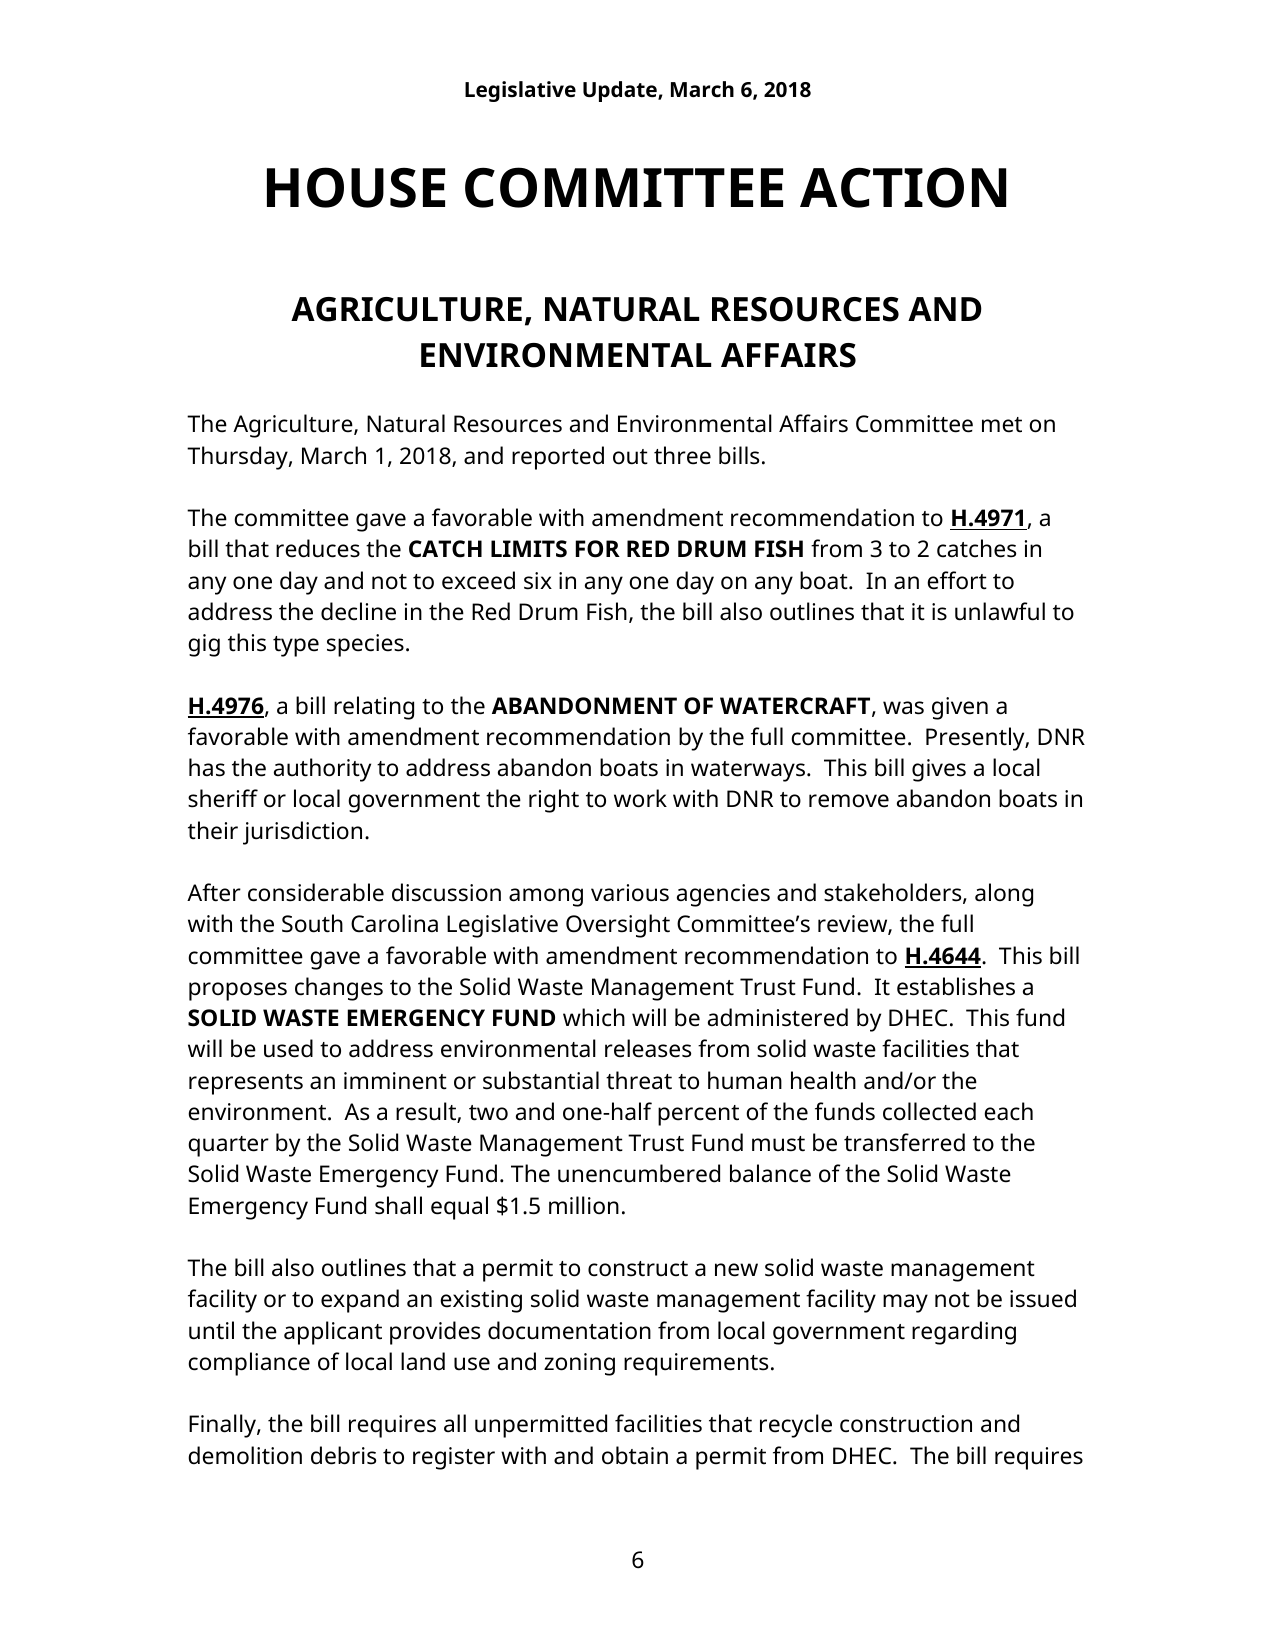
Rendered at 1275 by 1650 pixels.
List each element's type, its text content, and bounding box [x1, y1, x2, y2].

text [187, 1408, 1087, 1471]
text ENVIRONMENTAL AFFAIRS [187, 332, 1087, 377]
text HOUSE COMMITTEE ACTION [187, 150, 1087, 224]
text After considerable discussion among various agencies and stakeholders, along with the South Carolina Legislative Oversight Committee’s review, the full committee gave a favorable with amendment recommendation to H.4644. This bill proposes changes to the Solid Waste Management Trust Fund. It establishes a SOLID WASTE EMERGENCY FUND which will be administered by DHEC. This fund will be used to address environmental releases from solid waste facilities that represents an imminent or substantial threat to human health and/or the environment. As a result, two and one-half percent of the funds collected each quarter by the Solid Waste Management Trust Fund must be transferred to the Solid Waste Emergency Fund. The unencumbered balance of the Solid Waste Emergency Fund shall equal $1.5 million. [187, 877, 1087, 1221]
text The bill also outlines that a permit to construct a new solid waste management facility or to expand an existing solid waste management facility may not be issued until the applicant provides documentation from local government regarding compliance of local land use and zoning requirements. [187, 1252, 1087, 1377]
text AGRICULTURE, NATURAL RESOURCES AND [187, 286, 1087, 332]
text The Agriculture, Natural Resources and Environmental Affairs Committee met on Thursday, March 1, 2018, and reported out three bills. [187, 408, 1087, 471]
text The committee gave a favorable with amendment recommendation to H.4971, a bill that reduces the CATCH LIMITS FOR RED DRUM FISH from 3 to 2 catches in any one day and not to exceed six in any one day on any boat. In an effort to address the decline in the Red Drum Fish, the bill also outlines that it is unlawful to gig this type species. [187, 502, 1087, 658]
text H.4976, a bill relating to the ABANDONMENT OF WATERCRAFT, was given a favorable with amendment recommendation by the full committee. Presently, DNR has the authority to address abandon boats in waterways. This bill gives a local sheriff or local government the right to work with DNR to remove abandon boats in their jurisdiction. [187, 689, 1087, 846]
